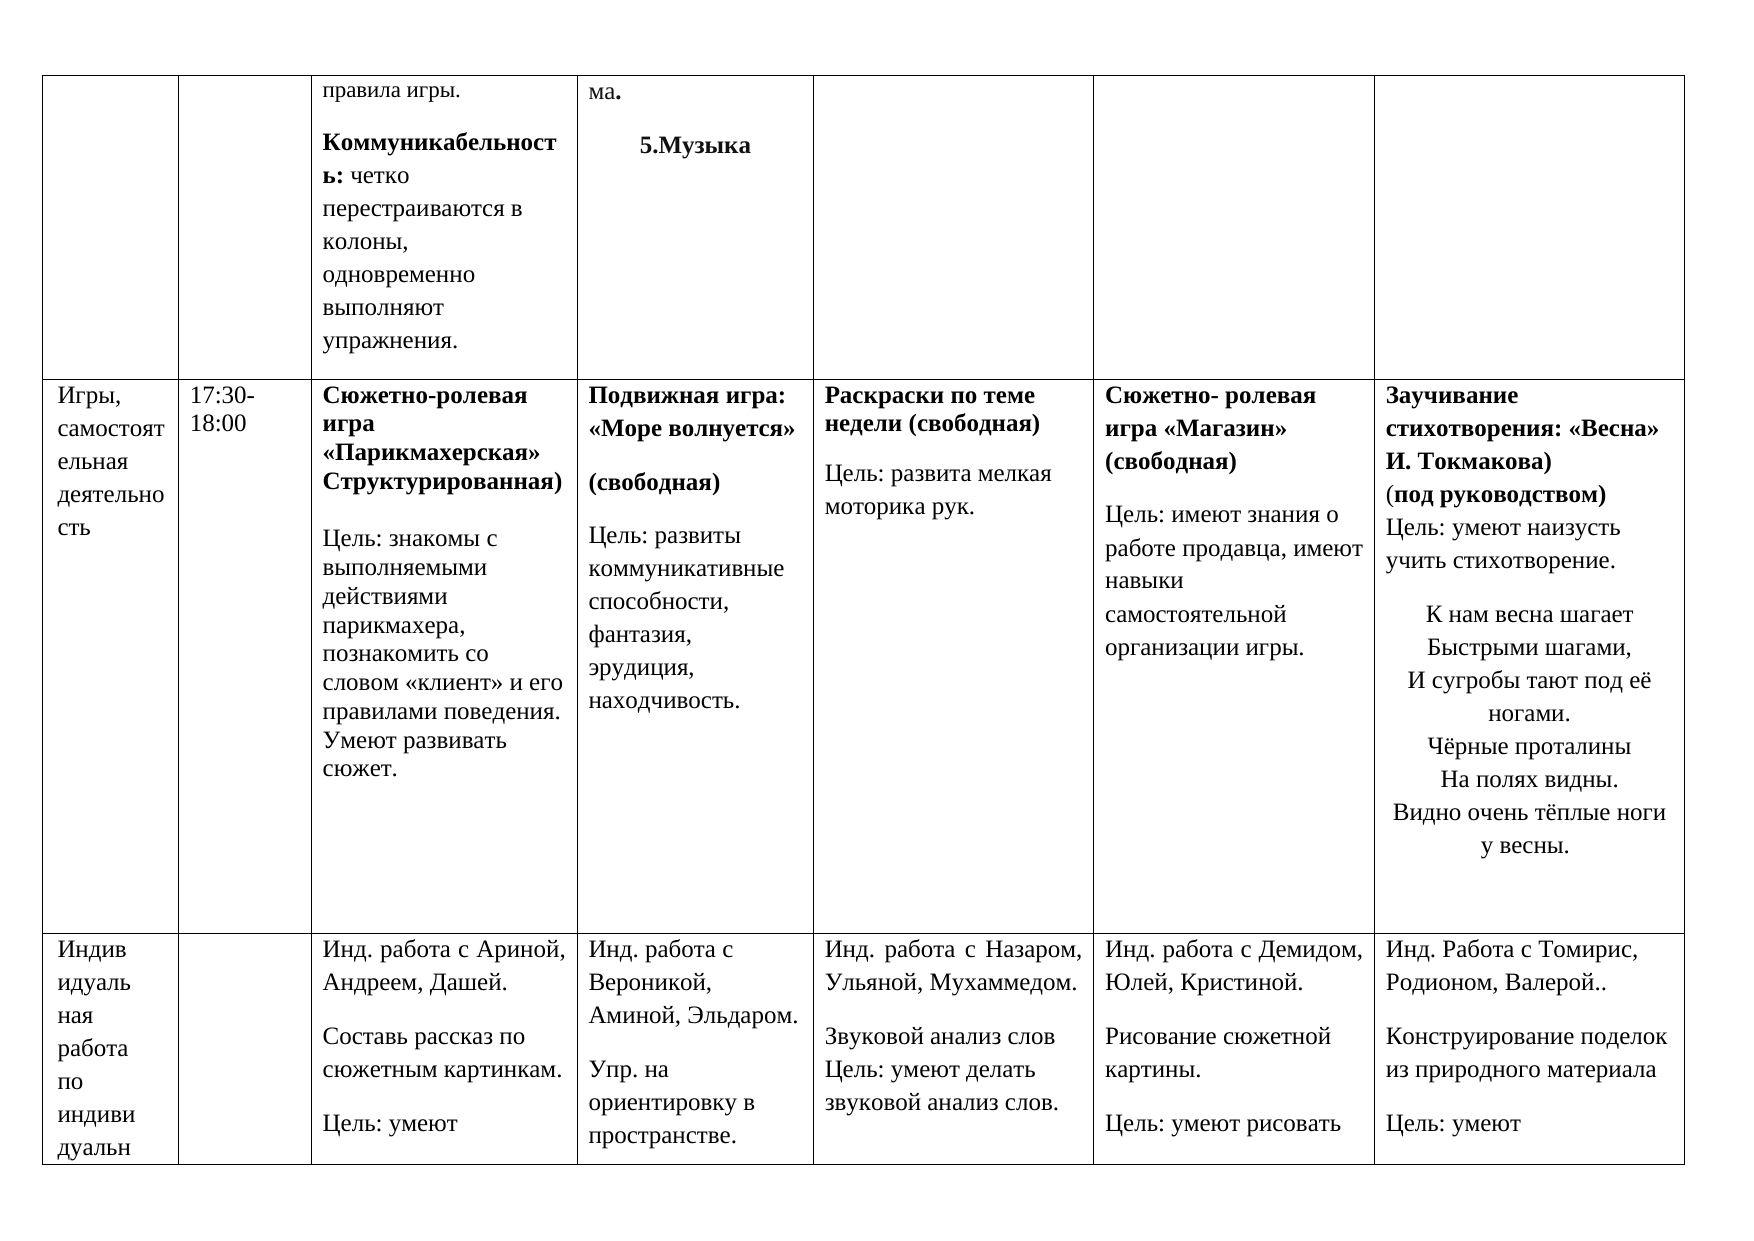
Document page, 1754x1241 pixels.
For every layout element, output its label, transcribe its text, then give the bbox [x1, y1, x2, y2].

table_cell Игры, самостоятельная деятельность [43, 380, 178, 933]
table_cell Сюжетно-ролевая игра «Парикмахерская» Структурированная) Цель: знакомы с выполняемыми действиями парикмахера, познакомить со словом «клиент» и его правилами поведения. Умеют развивать сюжет. [312, 380, 577, 933]
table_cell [578, 934, 813, 1164]
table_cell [814, 76, 1093, 379]
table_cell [312, 76, 577, 379]
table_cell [814, 934, 1093, 1164]
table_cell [1094, 934, 1374, 1164]
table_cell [1375, 934, 1684, 1164]
table_cell Заучивание стихотворения: «Весна» И. Токмакова) (под руководством) Цель: умеют наизусть учить стихотворение. К нам весна шагает Быстрыми шагами, И сугробы тают под её ногами. Чёрные проталины На полях видны. Видно очень тёплые ноги у весны. [1375, 380, 1684, 933]
table_cell Сюжетно- ролевая игра «Магазин» (свободная) Цель: имеют знания о работе продавца, имеют навыки самостоятельной организации игры. [1094, 380, 1374, 933]
table_cell Подвижная игра: «Море волнуется» (свободная) Цель: развиты коммуникативные способности, фантазия, эрудиция, находчивость. [578, 380, 813, 933]
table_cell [578, 76, 813, 379]
table_cell Раскраски по теме недели (свободная) Цель: развита мелкая моторика рук. [814, 380, 1093, 933]
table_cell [1094, 76, 1374, 379]
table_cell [43, 934, 178, 1164]
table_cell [1375, 76, 1684, 379]
table_cell [179, 934, 311, 1164]
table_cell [312, 934, 577, 1164]
table_cell 17:30-18:00 [179, 380, 311, 933]
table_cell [43, 76, 178, 379]
